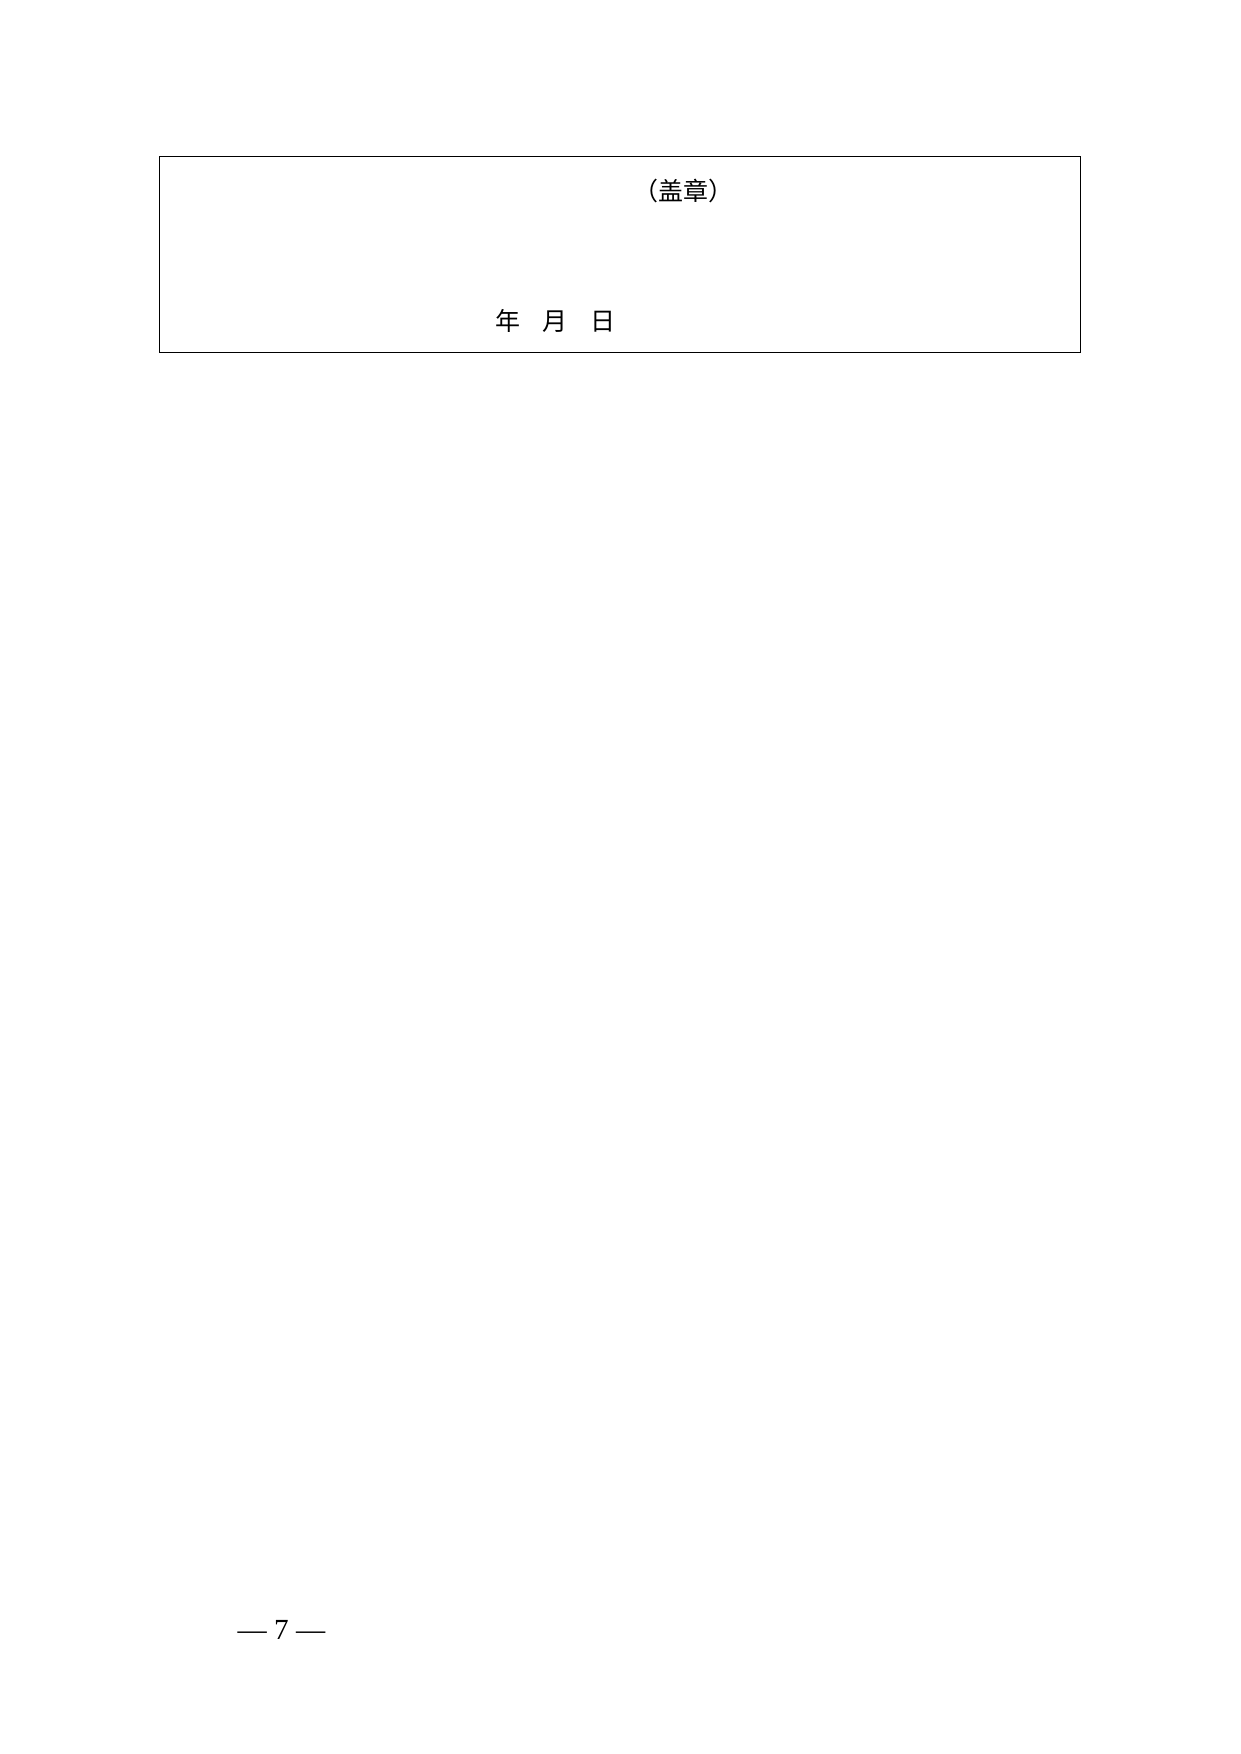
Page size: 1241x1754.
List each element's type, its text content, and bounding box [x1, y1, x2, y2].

table_header （盖章） 年 月 日 [160, 157, 1080, 352]
